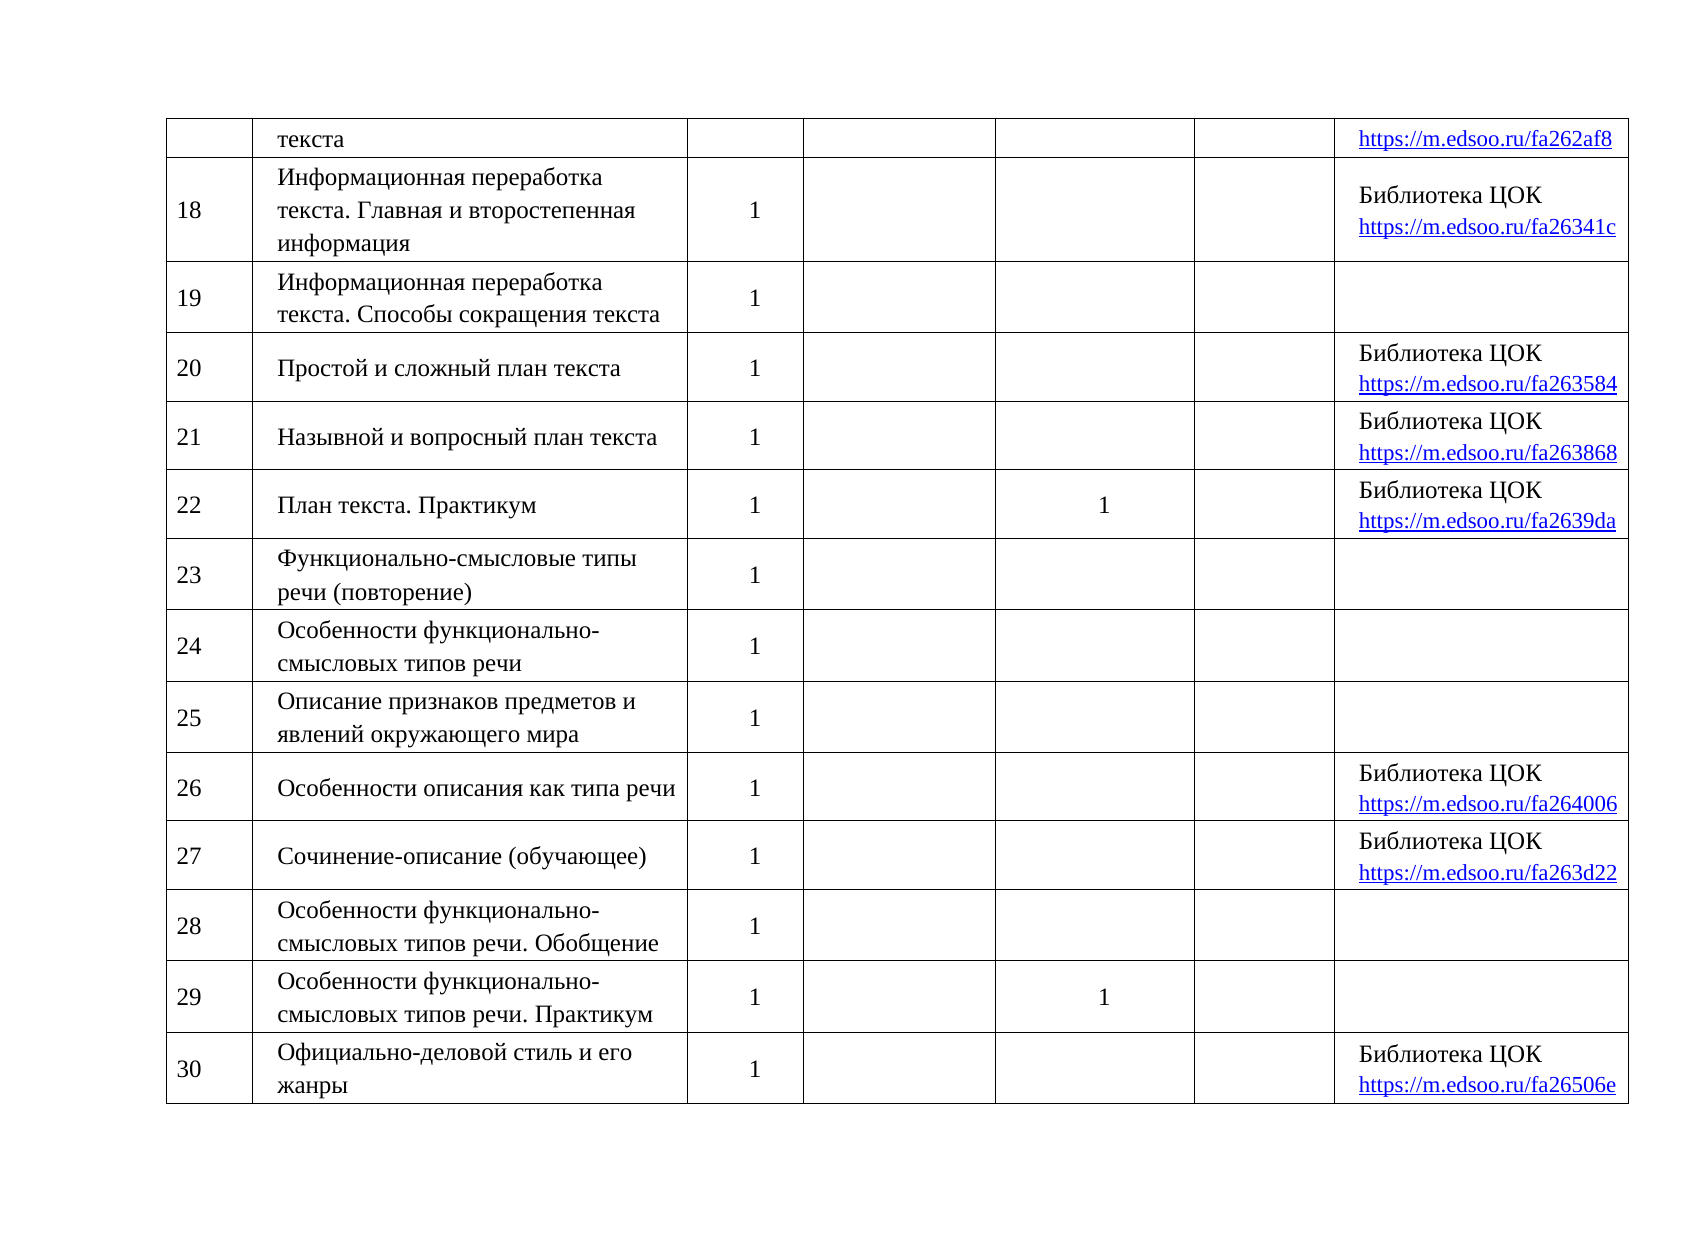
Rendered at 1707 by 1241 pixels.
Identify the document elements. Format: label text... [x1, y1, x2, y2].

table_cell Особенности функционально-смысловых типов речи [253, 610, 687, 681]
table_cell Официально-деловой стиль и его жанры [253, 1033, 687, 1103]
table_cell Функционально-смысловые типы речи (повторение) [253, 539, 687, 609]
table_cell [804, 333, 995, 401]
table_cell 1 [688, 470, 803, 538]
table_cell Описание признаков предметов и явлений окружающего мира [253, 682, 687, 752]
table_cell [996, 682, 1194, 752]
table_cell [804, 890, 995, 960]
table_cell 22 [167, 470, 252, 538]
table_cell 18 [167, 158, 252, 261]
table_cell [1335, 539, 1628, 609]
table_cell 1 [688, 262, 803, 332]
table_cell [253, 119, 687, 156]
table_cell [996, 158, 1194, 261]
table_cell 20 [167, 333, 252, 401]
table_cell [1335, 610, 1628, 681]
table_cell [804, 961, 995, 1032]
table_cell 1 [996, 961, 1194, 1032]
table_cell 24 [167, 610, 252, 681]
table_cell 1 [996, 470, 1194, 538]
table_cell Особенности функционально-смысловых типов речи. Практикум [253, 961, 687, 1032]
table_cell 19 [167, 262, 252, 332]
table_cell [804, 821, 995, 889]
table_cell [1195, 961, 1334, 1032]
table_cell 1 [688, 119, 803, 156]
table_cell [804, 539, 995, 609]
table_cell 1 [688, 402, 803, 469]
table_cell [804, 470, 995, 538]
table_cell [1195, 262, 1334, 332]
table_cell [1195, 470, 1334, 538]
table_cell Библиотека ЦОК https://m.edsoo.ru/fa263584 [1335, 333, 1628, 401]
table_cell Особенности описания как типа речи [253, 753, 687, 820]
table_cell [1195, 890, 1334, 960]
table_cell 1 [688, 1033, 803, 1103]
table_cell 21 [167, 402, 252, 469]
table_cell Библиотека ЦОК https://m.edsoo.ru/fa26506e [1335, 1033, 1628, 1103]
table_cell [1195, 333, 1334, 401]
table_cell [1335, 890, 1628, 960]
table_cell 1 [688, 753, 803, 820]
table_cell Назывной и вопросный план текста [253, 402, 687, 469]
table_cell 1 [688, 333, 803, 401]
table_cell 1 [688, 890, 803, 960]
table_cell Информационная переработка текста. Главная и второстепенная информация [253, 158, 687, 261]
table_cell 1 [688, 682, 803, 752]
table_cell 29 [167, 961, 252, 1032]
table_cell [996, 333, 1194, 401]
table_cell 1 [688, 539, 803, 609]
table_cell [804, 682, 995, 752]
table_cell 27 [167, 821, 252, 889]
table_cell 23 [167, 539, 252, 609]
table_cell Особенности функционально-смысловых типов речи. Обобщение [253, 890, 687, 960]
table_cell Библиотека ЦОК https://m.edsoo.ru/fa2639da [1335, 470, 1628, 538]
table_cell [996, 119, 1194, 156]
table_cell 1 [688, 158, 803, 261]
table_cell 17 [167, 119, 252, 156]
table_cell Сочинение-описание (обучающее) [253, 821, 687, 889]
table_cell [804, 610, 995, 681]
table_cell [996, 821, 1194, 889]
table_cell [996, 890, 1194, 960]
table_cell [1335, 262, 1628, 332]
table_cell [1195, 610, 1334, 681]
table_cell [804, 119, 995, 156]
table_cell [996, 753, 1194, 820]
table_cell [1195, 1033, 1334, 1103]
table_cell [804, 1033, 995, 1103]
table_cell [1335, 682, 1628, 752]
table_cell [1335, 961, 1628, 1032]
table_cell [1195, 821, 1334, 889]
table_cell [1195, 539, 1334, 609]
table_cell [804, 262, 995, 332]
table_cell [804, 158, 995, 261]
table_cell Библиотека ЦОК https://m.edsoo.ru/fa263868 [1335, 402, 1628, 469]
table_cell [996, 402, 1194, 469]
table_cell 25 [167, 682, 252, 752]
table_cell 1 [688, 821, 803, 889]
table_cell [804, 753, 995, 820]
table_cell 28 [167, 890, 252, 960]
table_cell [1195, 402, 1334, 469]
table_cell [1195, 158, 1334, 261]
table_cell [996, 262, 1194, 332]
table_cell Информационная переработка текста. Способы сокращения текста [253, 262, 687, 332]
table_cell [1195, 119, 1334, 156]
table_cell 30 [167, 1033, 252, 1103]
table_cell 26 [167, 753, 252, 820]
table_cell [996, 610, 1194, 681]
table_cell План текста. Практикум [253, 470, 687, 538]
table_cell [996, 539, 1194, 609]
table_cell [996, 1033, 1194, 1103]
table_cell 1 [688, 961, 803, 1032]
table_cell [1335, 119, 1628, 156]
table_cell Библиотека ЦОК https://m.edsoo.ru/fa264006 [1335, 753, 1628, 820]
table_cell [1195, 682, 1334, 752]
table_cell Библиотека ЦОК https://m.edsoo.ru/fa263d22 [1335, 821, 1628, 889]
table_cell 1 [688, 610, 803, 681]
table_cell Простой и сложный план текста [253, 333, 687, 401]
table_cell Библиотека ЦОК https://m.edsoo.ru/fa26341c [1335, 158, 1628, 261]
table_cell [804, 402, 995, 469]
table_cell [1195, 753, 1334, 820]
